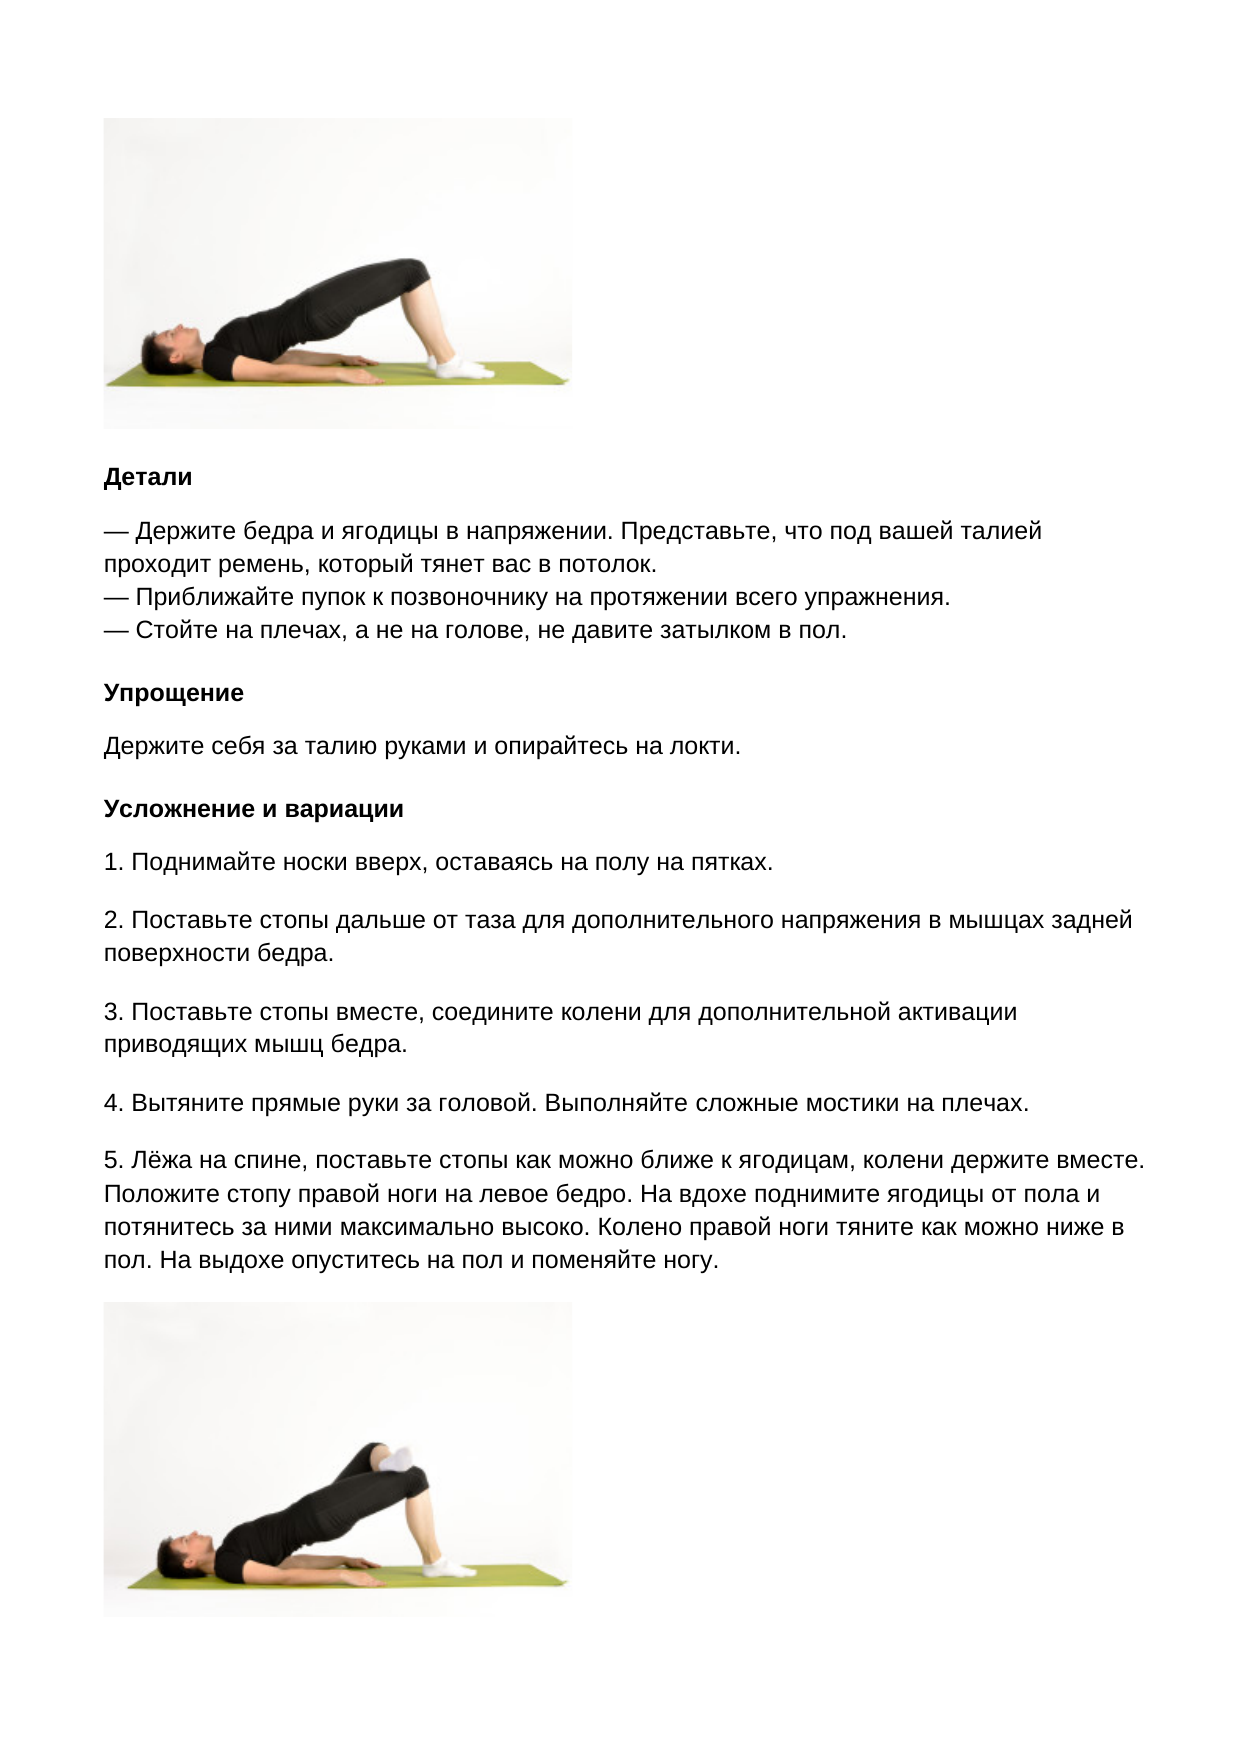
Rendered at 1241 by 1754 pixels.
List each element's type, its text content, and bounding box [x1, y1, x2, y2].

text Усложнение и вариации [103, 793, 1152, 822]
text — Держите бедра и ягодицы в напряжении. Представьте, что под вашей талией проходит ремень, который тянет вас в потолок. — Приближайте пупок к позвоночнику на протяжении всего упражнения. — Стойте на плечах, а не на голове, не давите затылком в пол. [103, 516, 1152, 644]
picture [103, 1302, 573, 1617]
text 2. Поставьте стопы дальше от таза для дополнительного напряжения в мышцах задней поверхности бедра. [103, 905, 1152, 967]
text Держите себя за талию руками и опирайтесь на локти. [103, 731, 1152, 760]
text Упрощение [103, 677, 1152, 706]
picture [103, 118, 573, 429]
text Детали [103, 462, 1152, 491]
text 4. Вытяните прямые руки за головой. Выполняйте сложные мостики на плечах. [103, 1087, 1152, 1116]
text 5. Лёжа на спине, поставьте стопы как можно ближе к ягодицам, колени держите вместе. Положите стопу правой ноги на левое бедро. На вдохе поднимите ягодицы от пола и потянитесь за ними максимально высоко. Колено правой ноги тяните как можно ниже в пол. На выдохе опуститесь на пол и поменяйте ногу. [103, 1146, 1152, 1273]
text 3. Поставьте стопы вместе, соедините колени для дополнительной активации приводящих мышц бедра. [103, 996, 1152, 1058]
text 1. Поднимайте носки вверх, оставаясь на полу на пятках. [103, 847, 1152, 876]
